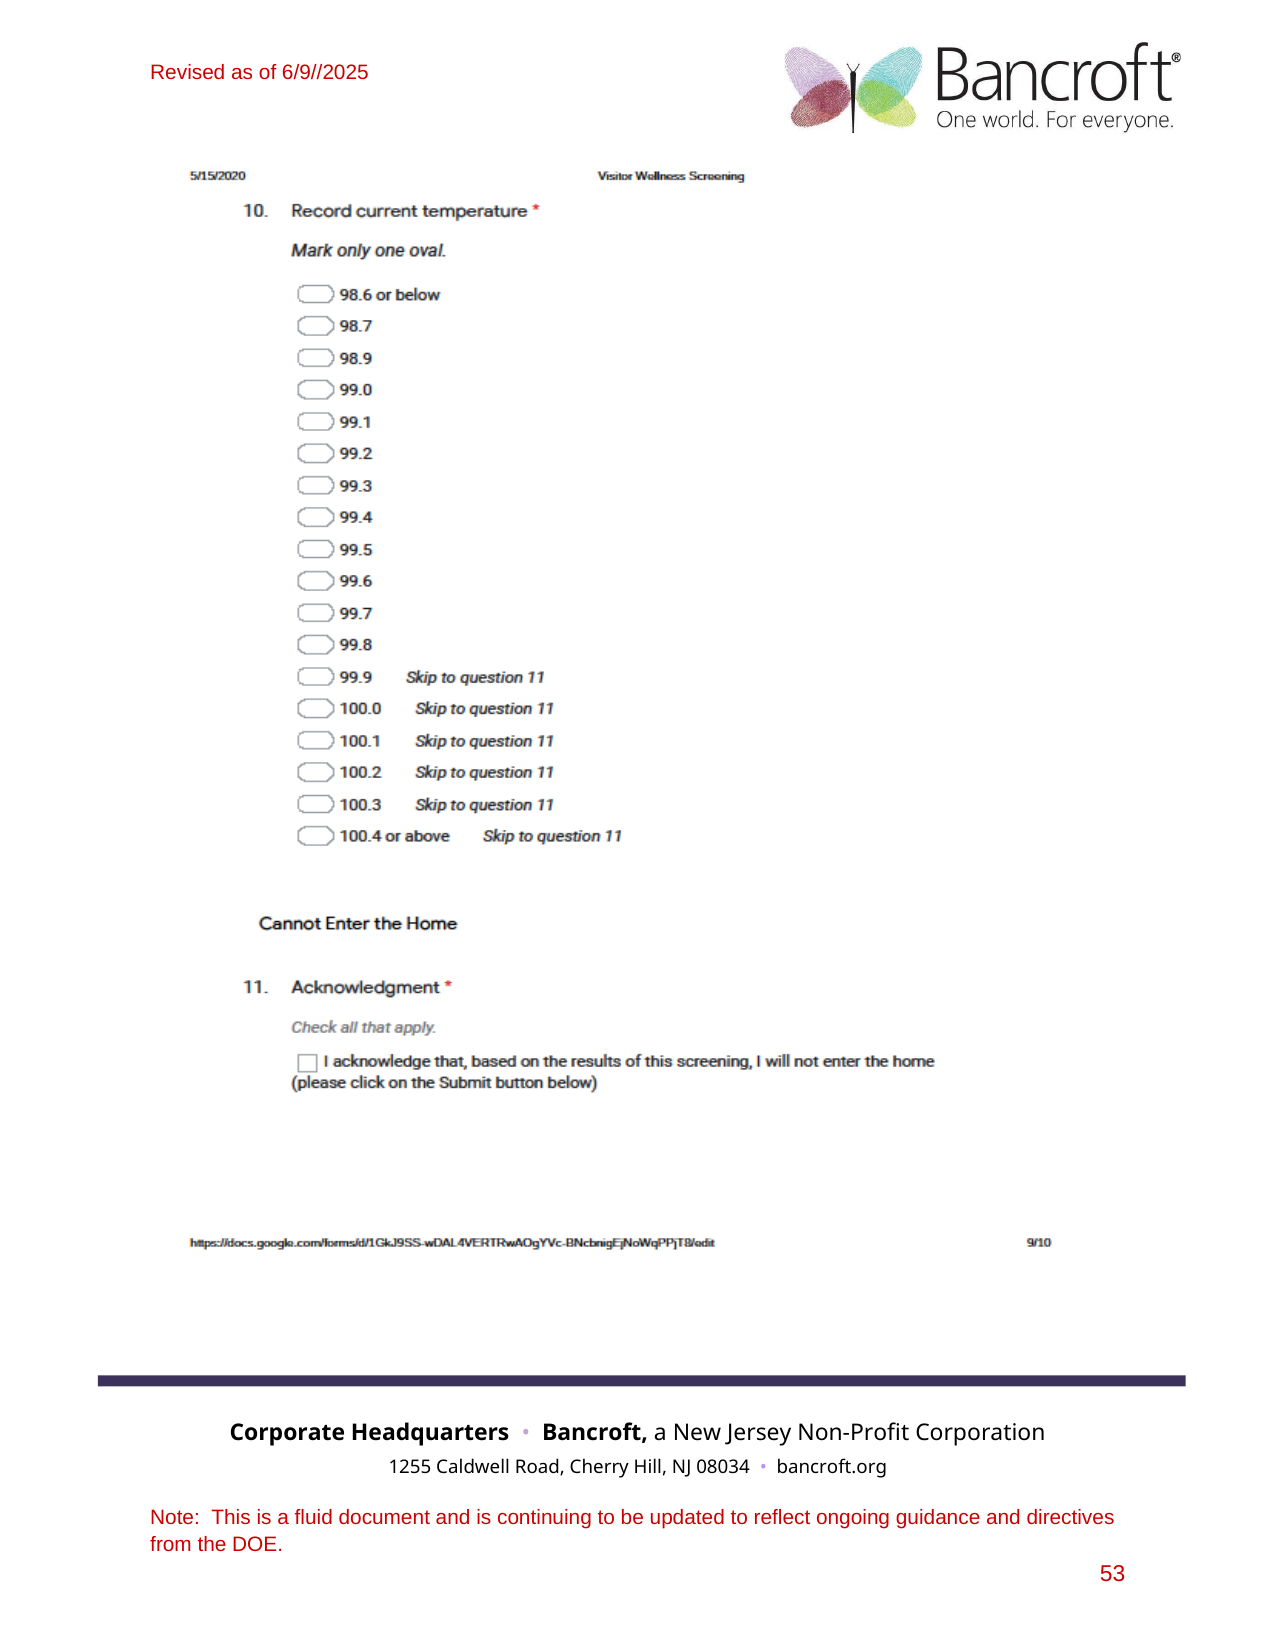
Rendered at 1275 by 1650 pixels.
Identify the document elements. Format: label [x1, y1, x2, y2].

picture [784, 42, 1181, 133]
picture [150, 150, 1092, 1271]
